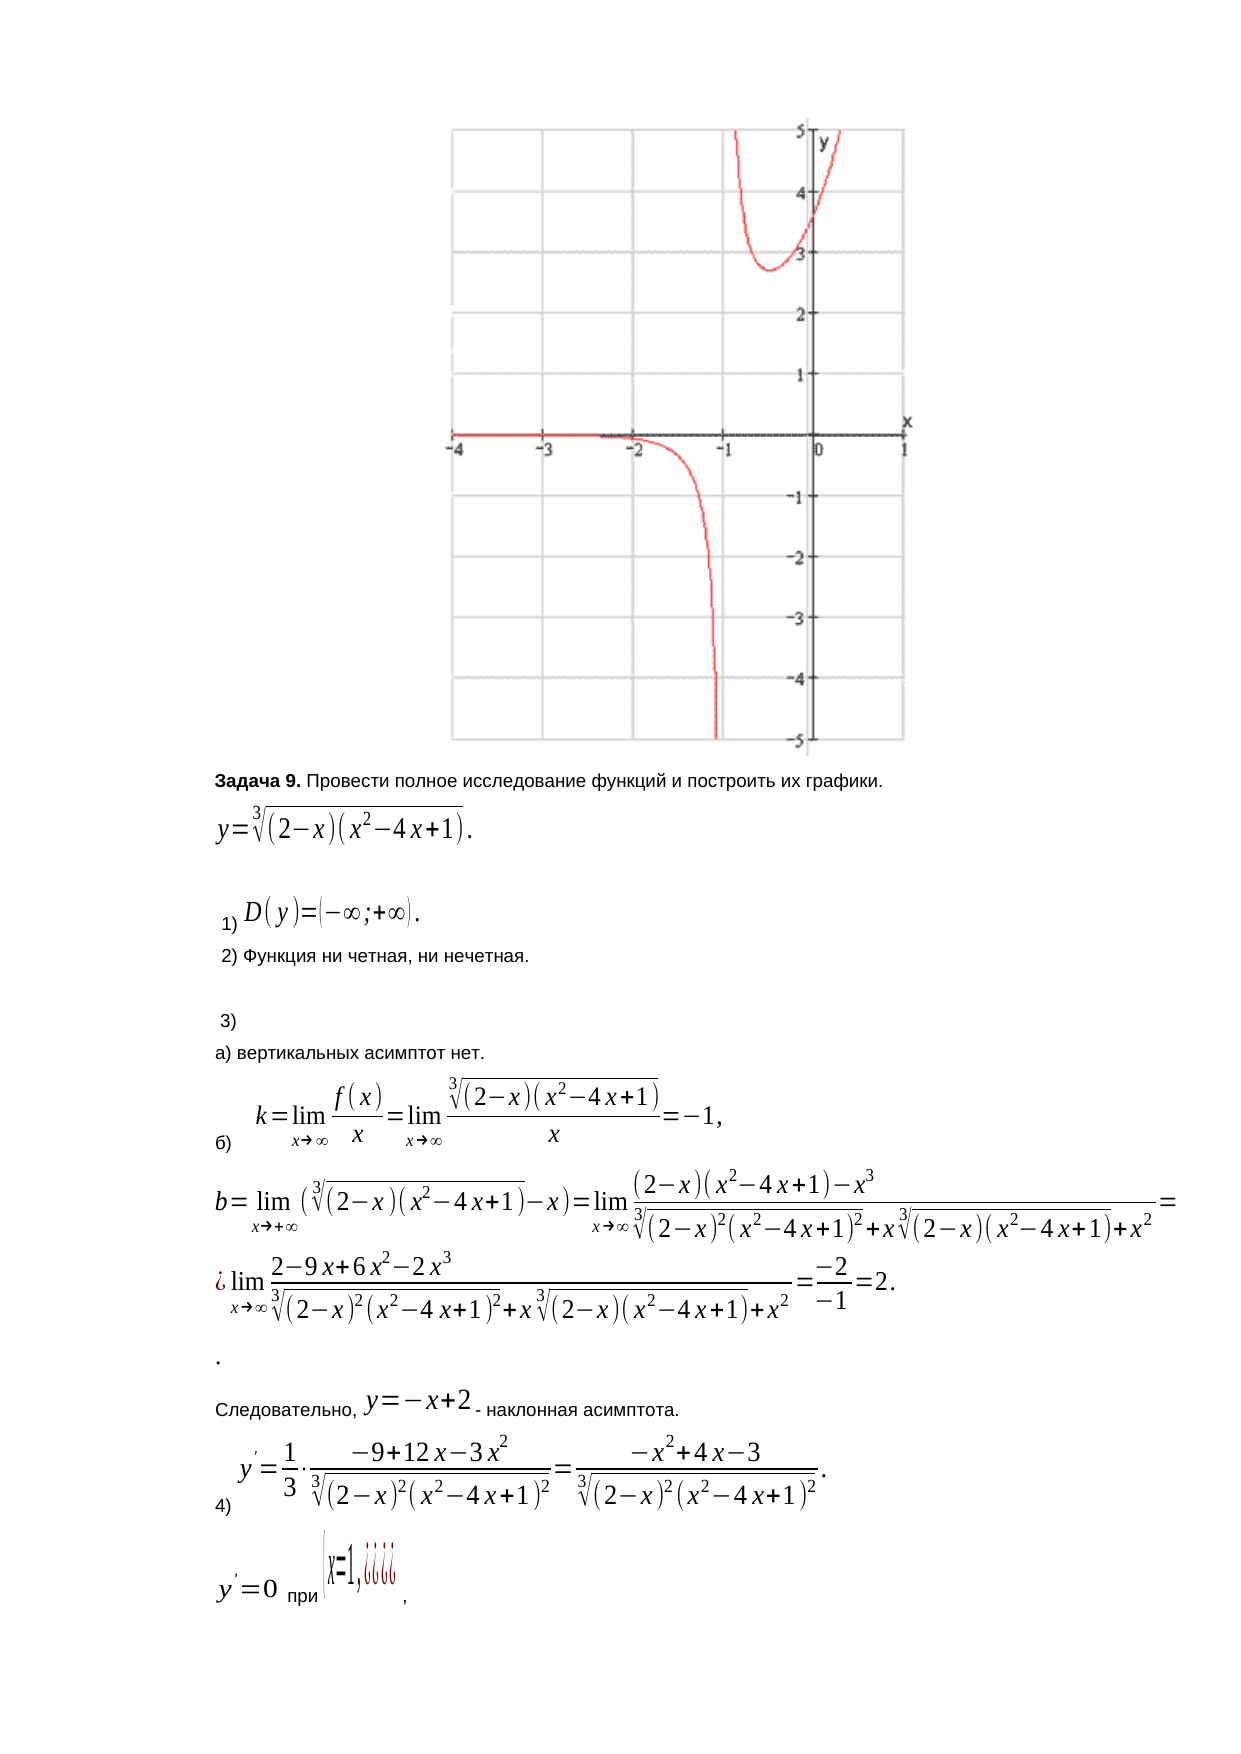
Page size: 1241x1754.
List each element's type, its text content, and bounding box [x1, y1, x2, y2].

picture [442, 118, 924, 756]
text 2) Функция ни четная, ни нечетная. [221, 945, 1152, 967]
text б) [215, 1074, 1152, 1153]
text 1) [221, 894, 1152, 934]
text 4) [215, 1431, 1152, 1517]
text . [215, 1164, 1152, 1369]
text Следовательно, - наклонная асимптота. [215, 1384, 1152, 1421]
text Задача 9. Провести полное исследование функций и построить их графики. [214, 770, 1152, 792]
text при , [215, 1527, 1152, 1606]
text а) вертикальных асимптот нет. [215, 1042, 1152, 1063]
text 3) [215, 1009, 1152, 1031]
